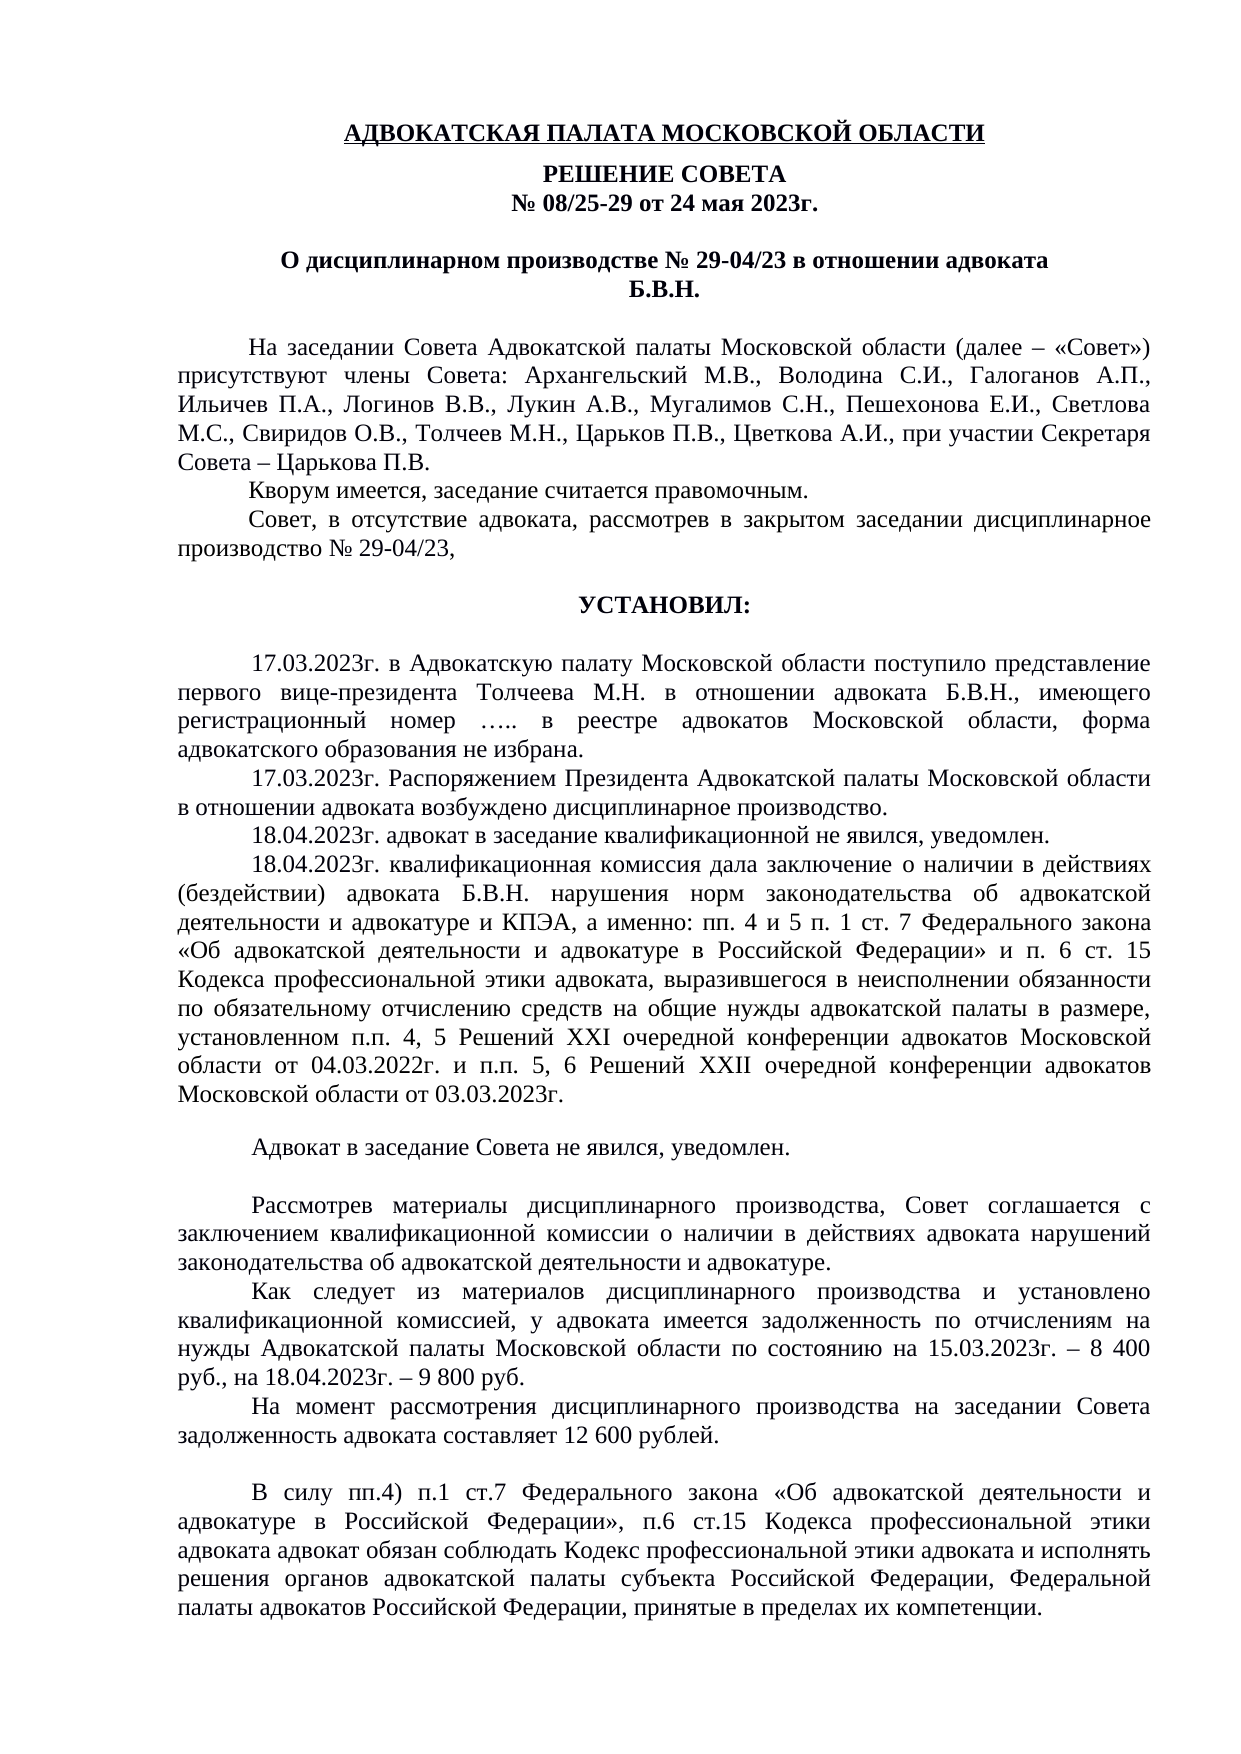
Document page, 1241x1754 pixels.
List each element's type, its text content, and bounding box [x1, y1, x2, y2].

text 18.04.2023г. адвокат в заседание квалификационной не явился, уведомлен. [177, 821, 1152, 849]
text Адвокат в заседание Совета не явился, уведомлен. [177, 1132, 1152, 1161]
text Рассмотрев материалы дисциплинарного производства, Совет соглашается с заключением квалификационной комиссии о наличии в действиях адвоката нарушений законодательства об адвокатской деятельности и адвокатуре. [177, 1190, 1152, 1276]
text О дисциплинарном производстве № 29-04/23 в отношении адвоката [177, 246, 1152, 274]
text Б.В.Н. [177, 274, 1152, 303]
subtitle Решение СОВЕТА [177, 159, 1152, 188]
text № 08/25-29 от 24 мая 2023г. [177, 188, 1152, 217]
text Совет, в отсутствие адвоката, рассмотрев в закрытом заседании дисциплинарное производство № 29-04/23, [177, 504, 1152, 562]
text УСТАНОВИЛ: [177, 591, 1152, 619]
text 17.03.2023г. в Адвокатскую палату Московской области поступило представление первого вице-президента Толчеева М.Н. в отношении адвоката Б.В.Н., имеющего регистрационный номер ….. в реестре адвокатов Московской области, форма адвокатского образования не избрана. [177, 648, 1152, 763]
text 18.04.2023г. квалификационная комиссия дала заключение о наличии в действиях (бездействии) адвоката Б.В.Н. нарушения норм законодательства об адвокатской деятельности и адвокатуре и КПЭА, а именно: пп. 4 и 5 п. 1 ст. 7 Федерального закона «Об адвокатской деятельности и адвокатуре в Российской Федерации» и п. 6 ст. 15 Кодекса профессиональной этики адвоката, выразившегося в неисполнении обязанности по обязательному отчислению средств на общие нужды адвокатской палаты в размере, установленном п.п. 4, 5 Решений XXI очередной конференции адвокатов Московской области от 04.03.2022г. и п.п. 5, 6 Решений XXII очередной конференции адвокатов Московской области от 03.03.2023г. [177, 849, 1152, 1108]
text адвокатская палата московской области [177, 118, 1152, 147]
text На заседании Совета Адвокатской палаты Московской области (далее – «Совет») присутствуют члены Совета: Архангельский М.В., Володина С.И., Галоганов А.П., Ильичев П.А., Логинов В.В., Лукин А.В., Мугалимов С.Н., Пешехонова Е.И., Светлова М.С., Свиридов О.В., Толчеев М.Н., Царьков П.В., Цветкова А.И., при участии Секретаря Совета – Царькова П.В. [177, 332, 1152, 476]
text Кворум имеется, заседание считается правомочным. [177, 476, 1152, 504]
text Как следует из материалов дисциплинарного производства и установлено квалификационной комиссией, у адвоката имеется задолженность по отчислениям на нужды Адвокатской палаты Московской области по состоянию на 15.03.2023г. – 8 400 руб., на 18.04.2023г. – 9 800 руб. [177, 1276, 1152, 1391]
text 17.03.2023г. Распоряжением Президента Адвокатской палаты Московской области в отношении адвоката возбуждено дисциплинарное производство. [177, 763, 1152, 821]
text На момент рассмотрения дисциплинарного производства на заседании Совета задолженность адвоката составляет 12 600 рублей. [177, 1391, 1152, 1448]
text В силу пп.4) п.1 ст.7 Федерального закона «Об адвокатской деятельности и адвокатуре в Российской Федерации», п.6 ст.15 Кодекса профессиональной этики адвоката адвокат обязан соблюдать Кодекс профессиональной этики адвоката и исполнять решения органов адвокатской палаты субъекта Российской Федерации, Федеральной палаты адвокатов Российской Федерации, принятые в пределах их компетенции. [177, 1477, 1152, 1621]
